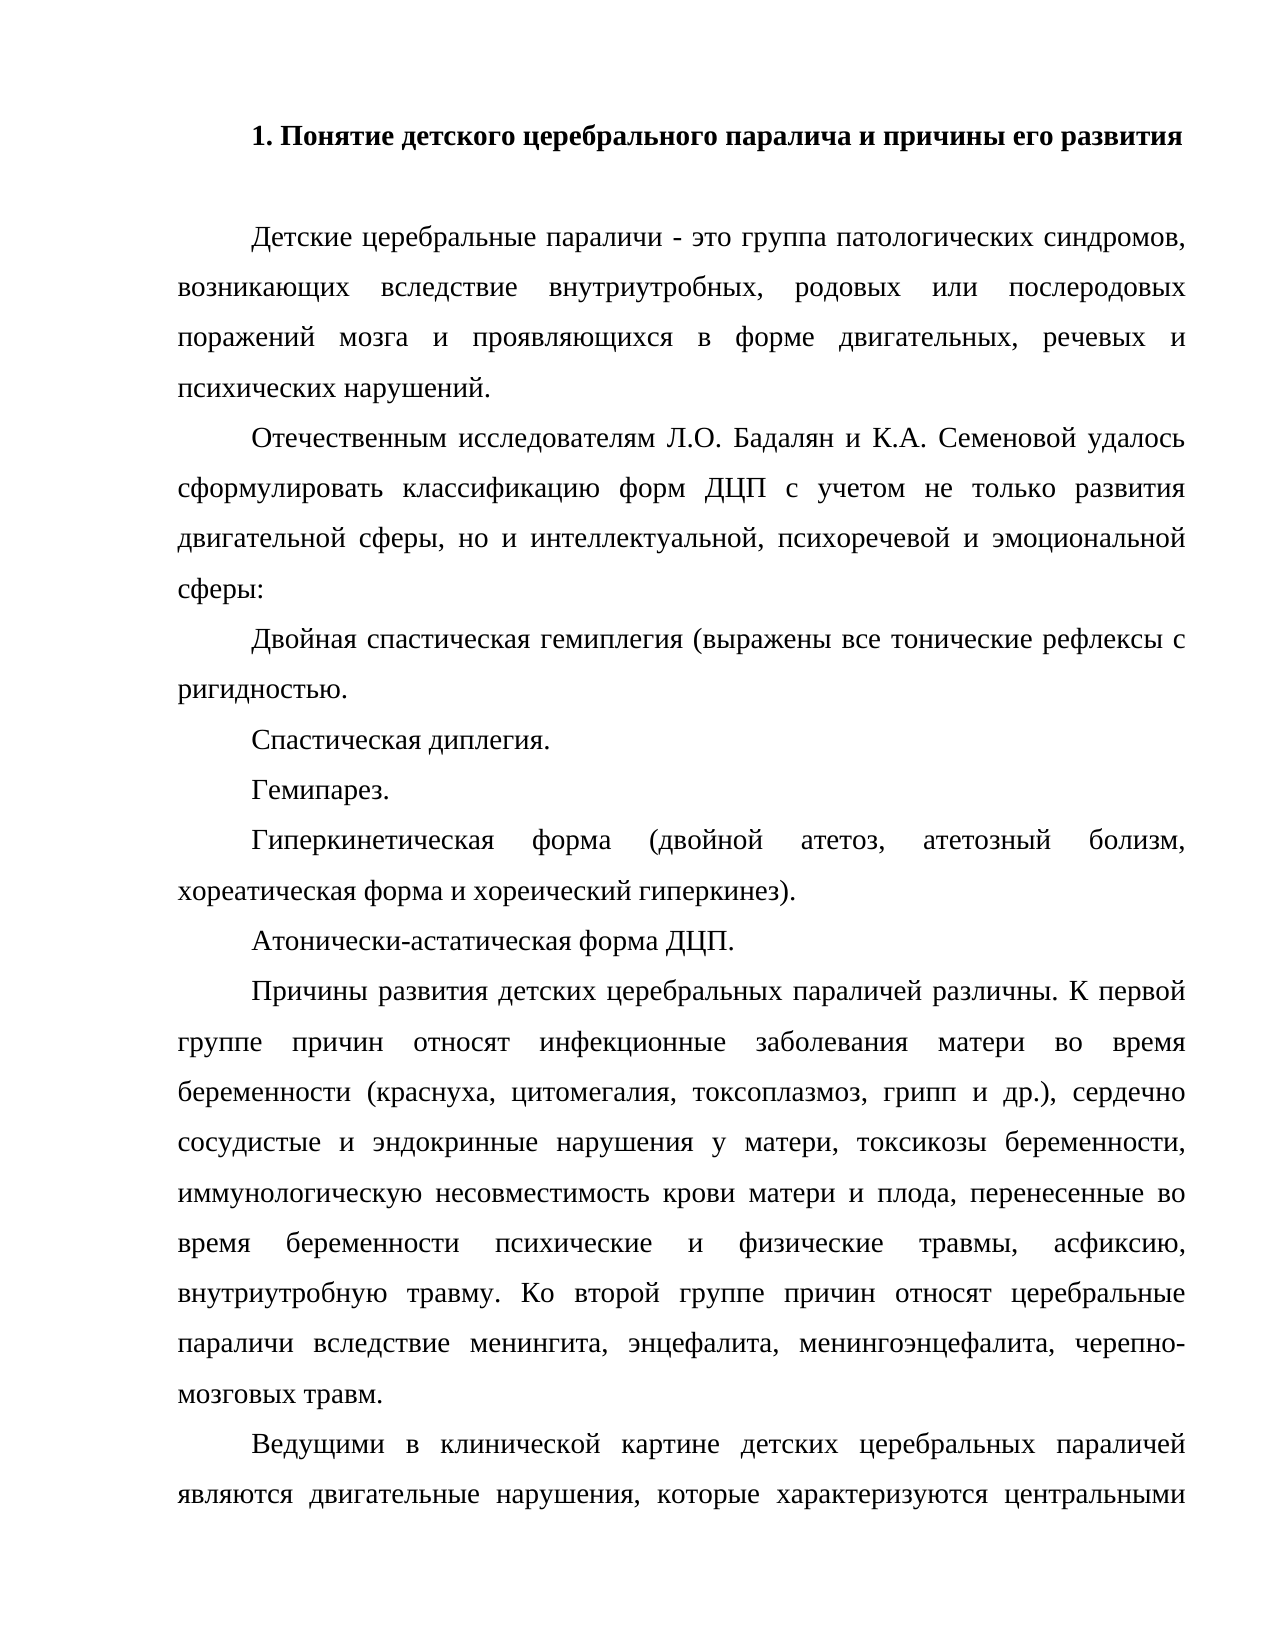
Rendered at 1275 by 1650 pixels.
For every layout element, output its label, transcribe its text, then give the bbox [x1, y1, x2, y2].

text Атонически-астатическая форма ДЦП. [177, 923, 1186, 957]
text 1. Понятие детского церебрального паралича и причины его развития [177, 118, 1186, 152]
text Причины развития детских церебральных параличей различны. К первой группе причин относят инфекционные заболевания матери во время беременности (краснуха, цитомегалия, токсоплазмоз, грипп и др.), сердечно сосудистые и эндокринные нарушения у матери, токсикозы беременности, иммунологическую несовместимость крови матери и плода, перенесенные во время беременности психические и физические травмы, асфиксию, внутриутробную травму. Ко второй группе причин относят церебральные параличи вследствие менингита, энцефалита, менингоэнцефалита, черепно-мозговых травм. [177, 973, 1186, 1409]
text Спастическая диплегия. [177, 722, 1186, 755]
text Отечественным исследователям Л.О. Бадалян и К.А. Семеновой удалось сформулировать классификацию форм ДЦП с учетом не только развития двигательной сферы, но и интеллектуальной, психоречевой и эмоциональной сферы: [177, 420, 1186, 604]
text Гемипарез. [177, 772, 1186, 806]
text Двойная спастическая гемиплегия (выражены все тонические рефлексы с ригидностью. [177, 621, 1186, 705]
text Детские церебральные параличи - это группа патологических синдромов, возникающих вследствие внутриутробных, родовых или послеродовых поражений мозга и проявляющихся в форме двигательных, речевых и психических нарушений. [177, 219, 1186, 403]
text Гиперкинетическая форма (двойной атетоз, атетозный болизм, хореатическая форма и хореический гиперкинез). [177, 822, 1186, 906]
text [177, 1426, 1186, 1510]
